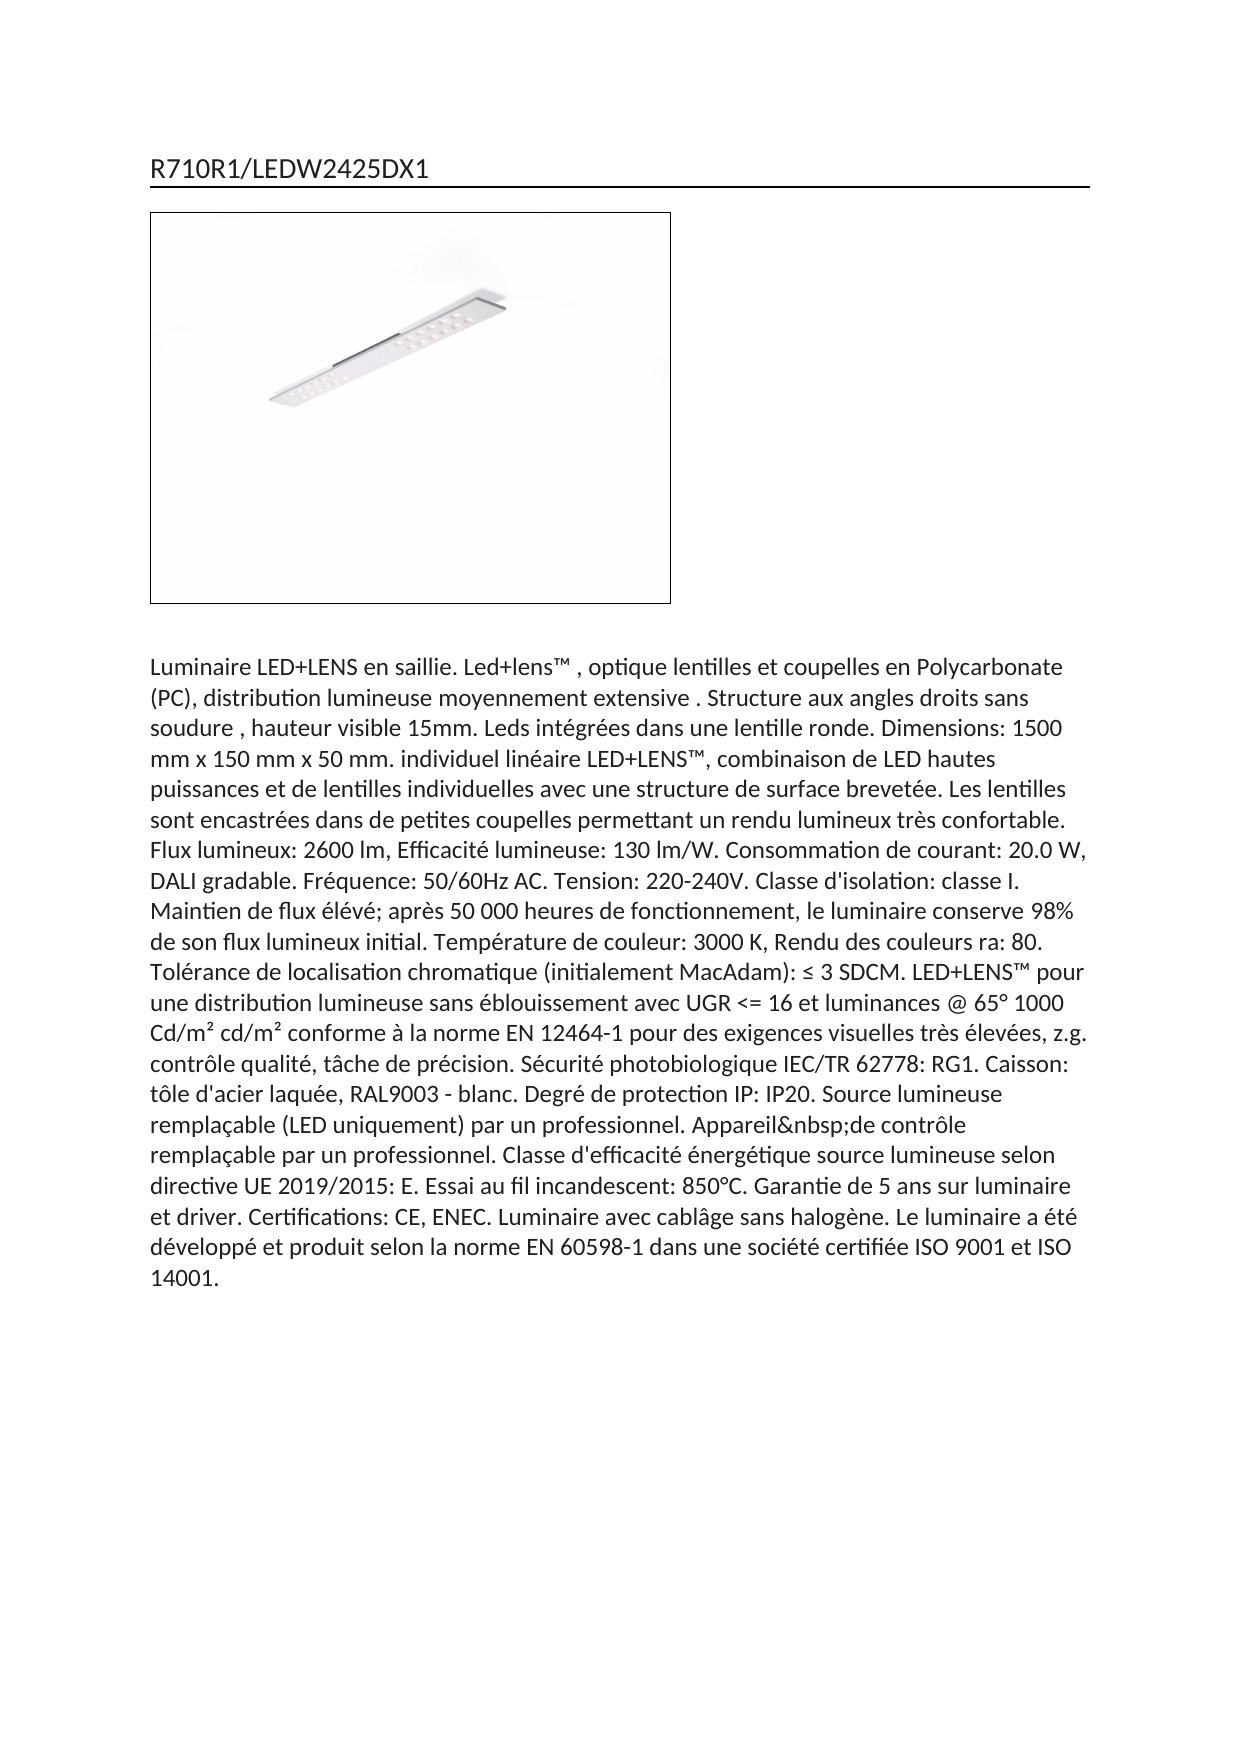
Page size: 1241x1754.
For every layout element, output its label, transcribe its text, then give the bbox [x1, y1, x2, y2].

picture [151, 213, 670, 603]
text Luminaire LED+LENS en saillie. Led+lens™ , optique lentilles et coupelles en Polycarbonate (PC), distribution lumineuse moyennement extensive . Structure aux angles droits sans soudure , hauteur visible 15mm. Leds intégrées dans une lentille ronde. Dimensions: 1500 mm x 150 mm x 50 mm. individuel linéaire LED+LENS™, combinaison de LED hautes puissances et de lentilles individuelles avec une structure de surface brevetée. Les lentilles sont encastrées dans de petites coupelles permettant un rendu lumineux très confortable. Flux lumineux: 2600 lm, Efficacité lumineuse: 130 lm/W. Consommation de courant: 20.0 W, DALI gradable. Fréquence: 50/60Hz AC. Tension: 220-240V. Classe d'isolation: classe I. Maintien de flux élévé; après 50 000 heures de fonctionnement, le luminaire conserve 98% de son flux lumineux initial. Température de couleur: 3000 K, Rendu des couleurs ra: 80. Tolérance de localisation chromatique (initialement MacAdam): ≤ 3 SDCM. LED+LENS™ pour une distribution lumineuse sans éblouissement avec UGR <= 16 et luminances @ 65° 1000 Cd/m² cd/m² conforme à la norme EN 12464-1 pour des exigences visuelles très élevées, z.g. contrôle qualité, tâche de précision. Sécurité photobiologique IEC/TR 62778: RG1. Caisson: tôle d'acier laquée, RAL9003 - blanc. Degré de protection IP: IP20. Source lumineuse remplaçable (LED uniquement) par un professionnel. Appareil&nbsp;de contrôle remplaçable par un professionnel. Classe d'efficacité énergétique source lumineuse selon directive UE 2019/2015: E. Essai au fil incandescent: 850°C. Garantie de 5 ans sur luminaire et driver. Certifications: CE, ENEC. Luminaire avec cablâge sans halogène. Le luminaire a été développé et produit selon la norme EN 60598-1 dans une société certifiée ISO 9001 et ISO 14001. [150, 651, 1090, 1292]
text R710R1/LEDW2425DX1 [150, 150, 1090, 186]
